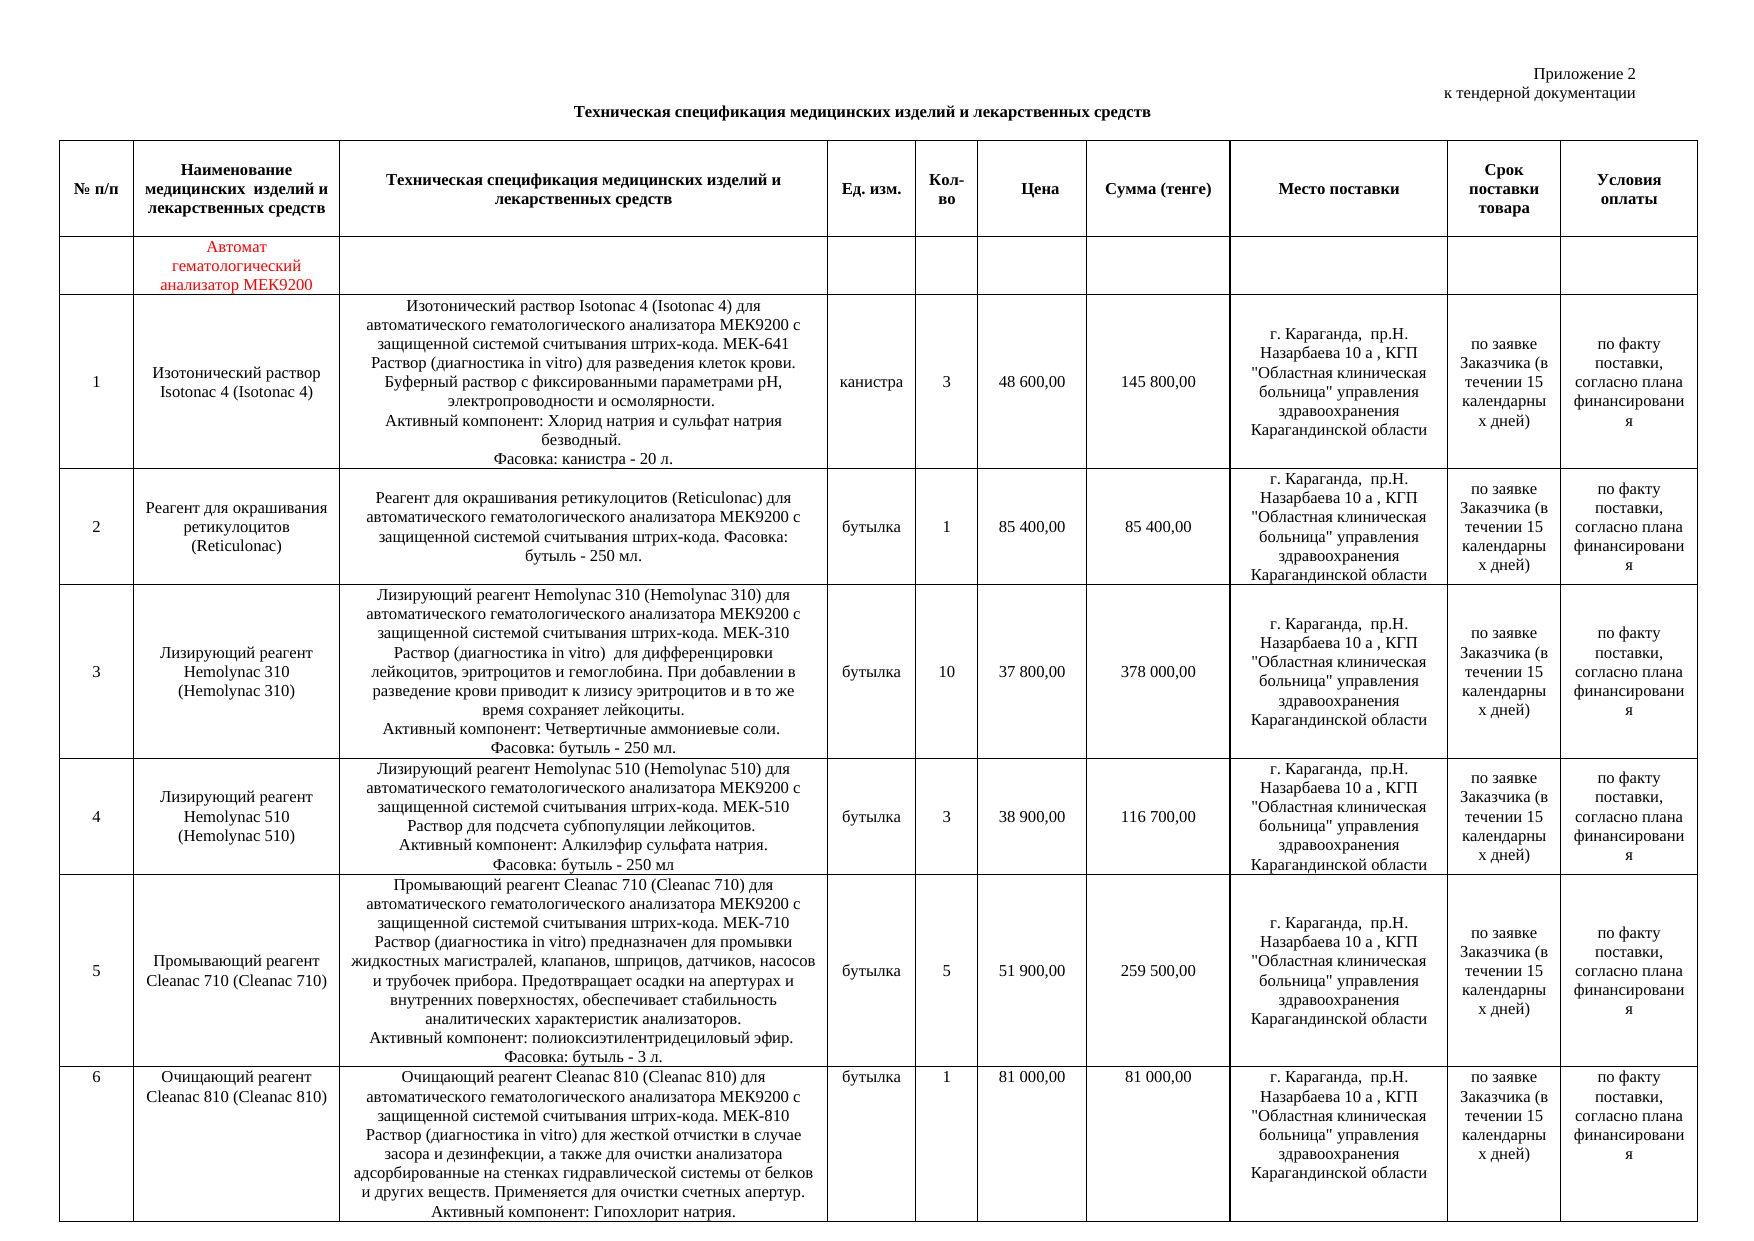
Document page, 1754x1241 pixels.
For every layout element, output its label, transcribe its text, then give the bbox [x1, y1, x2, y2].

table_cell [1561, 1067, 1697, 1221]
table_cell [978, 237, 1086, 294]
table_cell [1231, 237, 1447, 294]
table_cell Лизирующий реагент Hemolynac 510 (Hemolynac 510) [134, 759, 339, 873]
table_cell 85 400,00 [1087, 469, 1229, 584]
table_cell 1 [60, 295, 133, 468]
table_cell 3 [60, 585, 133, 757]
table_header Техническая спецификация медицинских изделий и лекарственных средств [340, 141, 827, 236]
table_cell 38 900,00 [978, 759, 1086, 873]
table_cell 259 500,00 [1087, 875, 1229, 1066]
table_cell по факту поставки, согласно плана финансирования [1561, 295, 1697, 468]
table_cell по факту поставки, согласно плана финансирования [1561, 759, 1697, 873]
table_cell бутылка [828, 759, 915, 873]
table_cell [1231, 1067, 1447, 1221]
table_cell 116 700,00 [1087, 759, 1229, 873]
table_cell бутылка [828, 469, 915, 584]
table_cell Промывающий реагент Cleanac 710 (Cleanac 710) [134, 875, 339, 1066]
table_cell г. Караганда, пр.Н. Назарбаева 10 а , КГП "Областная клиническая больница" управления здравоохранения Карагандинской области [1231, 295, 1447, 468]
table_cell г. Караганда, пр.Н. Назарбаева 10 а , КГП "Областная клиническая больница" управления здравоохранения Карагандинской области [1231, 469, 1447, 584]
table_cell [1087, 237, 1229, 294]
table_cell по заявке Заказчика (в течении 15 календарных дней) [1448, 759, 1560, 873]
table_cell [828, 237, 915, 294]
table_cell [1448, 1067, 1560, 1221]
table_cell по заявке Заказчика (в течении 15 календарных дней) [1448, 469, 1560, 584]
table_cell 3 [916, 759, 977, 873]
table_cell 51 900,00 [978, 875, 1086, 1066]
table_cell бутылка [828, 1067, 915, 1221]
table_cell 2 [60, 469, 133, 584]
table_header Наименование медицинских изделий и лекарственных средств [134, 141, 339, 236]
table_cell Изотонический раствор Isotonac 4 (Isotonac 4) для автоматического гематологического анализатора МЕК9200 с защищенной системой считывания штрих-кода. МЕК-641 Раствор (диагностика in vitro) для разведения клеток крови. Буферный раствор с фиксированными параметрами рН, электропроводности и осмолярности. Активный компонент: Хлорид натрия и сульфат натрия безводный. Фасовка: канистра - 20 л. [340, 295, 827, 468]
table_cell Промывающий реагент Cleanac 710 (Cleanac 710) для автоматического гематологического анализатора МЕК9200 с защищенной системой считывания штрих-кода. МЕК-710 Раствор (диагностика in vitro) предназначен для промывки жидкостных магистралей, клапанов, шприцов, датчиков, насосов и трубочек прибора. Предотвращает осадки на апертурах и внутренних поверхностях, обеспечивает стабильность аналитических характеристик анализаторов. Активный компонент: полиоксиэтилентридециловый эфир. Фасовка: бутыль - 3 л. [340, 875, 827, 1066]
table_header Кол-во [916, 141, 977, 236]
table_cell 81 000,00 [1087, 1067, 1229, 1221]
text Приложение 2 [89, 63, 1636, 83]
table_header № п/п [60, 141, 133, 236]
table_cell [1448, 237, 1560, 294]
table_cell по факту поставки, согласно плана финансирования [1561, 585, 1697, 757]
table_cell Лизирующий реагент Hemolynac 310 (Hemolynac 310) [134, 585, 339, 757]
table_cell 5 [60, 875, 133, 1066]
table_cell 145 800,00 [1087, 295, 1229, 468]
text Техническая спецификация медицинских изделий и лекарственных средств [89, 102, 1636, 121]
table_cell по заявке Заказчика (в течении 15 календарных дней) [1448, 585, 1560, 757]
table_cell Автомат гематологический анализатор МЕК9200 [134, 237, 339, 294]
table_cell г. Караганда, пр.Н. Назарбаева 10 а , КГП "Областная клиническая больница" управления здравоохранения Карагандинской области [1231, 875, 1447, 1066]
table_cell 81 000,00 [978, 1067, 1086, 1221]
table_cell Лизирующий реагент Hemolynac 510 (Hemolynac 510) для автоматического гематологического анализатора МЕК9200 с защищенной системой считывания штрих-кода. МЕК-510 Раствор для подсчета субпопуляции лейкоцитов. Активный компонент: Алкилэфир сульфата натрия. Фасовка: бутыль - 250 мл [340, 759, 827, 873]
table_cell г. Караганда, пр.Н. Назарбаева 10 а , КГП "Областная клиническая больница" управления здравоохранения Карагандинской области [1231, 585, 1447, 757]
table_cell [916, 237, 977, 294]
text к тендерной документации [89, 83, 1636, 102]
table_cell г. Караганда, пр.Н. Назарбаева 10 а , КГП "Областная клиническая больница" управления здравоохранения Карагандинской области [1231, 759, 1447, 873]
table_cell 6 [60, 1067, 133, 1221]
table_cell 4 [60, 759, 133, 873]
table_cell бутылка [828, 875, 915, 1066]
table_cell 48 600,00 [978, 295, 1086, 468]
table_cell 5 [916, 875, 977, 1066]
table_cell канистра [828, 295, 915, 468]
table_cell [1561, 237, 1697, 294]
table_cell по факту поставки, согласно плана финансирования [1561, 469, 1697, 584]
table_cell 1 [916, 1067, 977, 1221]
table_cell 378 000,00 [1087, 585, 1229, 757]
table_header Срок поставки товара [1448, 141, 1560, 236]
table_header Цена [978, 141, 1086, 236]
table_cell [60, 237, 133, 294]
table_cell по заявке Заказчика (в течении 15 календарных дней) [1448, 295, 1560, 468]
table_cell Реагент для окрашивания ретикулоцитов (Reticulonac) для автоматического гематологического анализатора МЕК9200 с защищенной системой считывания штрих-кода. Фасовка: бутыль - 250 мл. [340, 469, 827, 584]
table_header Ед. изм. [828, 141, 915, 236]
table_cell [340, 1067, 827, 1221]
table_cell Изотонический раствор Isotonac 4 (Isotonac 4) [134, 295, 339, 468]
table_cell 10 [916, 585, 977, 757]
table_cell по заявке Заказчика (в течении 15 календарных дней) [1448, 875, 1560, 1066]
table_header Место поставки [1231, 141, 1447, 236]
table_cell бутылка [828, 585, 915, 757]
table_cell 37 800,00 [978, 585, 1086, 757]
table_cell 85 400,00 [978, 469, 1086, 584]
table_cell по факту поставки, согласно плана финансирования [1561, 875, 1697, 1066]
table_cell 1 [916, 469, 977, 584]
table_header Условия оплаты [1561, 141, 1697, 236]
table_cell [134, 1067, 339, 1221]
table_header Сумма (тенге) [1087, 141, 1229, 236]
table_cell Реагент для окрашивания ретикулоцитов (Reticulonac) [134, 469, 339, 584]
table_cell [340, 237, 827, 294]
table_cell Лизирующий реагент Hemolynac 310 (Hemolynac 310) для автоматического гематологического анализатора МЕК9200 с защищенной системой считывания штрих-кода. МЕК-310 Раствор (диагностика in vitro) для дифференцировки лейкоцитов, эритроцитов и гемоглобина. При добавлении в разведение крови приводит к лизису эритроцитов и в то же время сохраняет лейкоциты. Активный компонент: Четвертичные аммониевые соли. Фасовка: бутыль - 250 мл. [340, 585, 827, 757]
table_cell 3 [916, 295, 977, 468]
